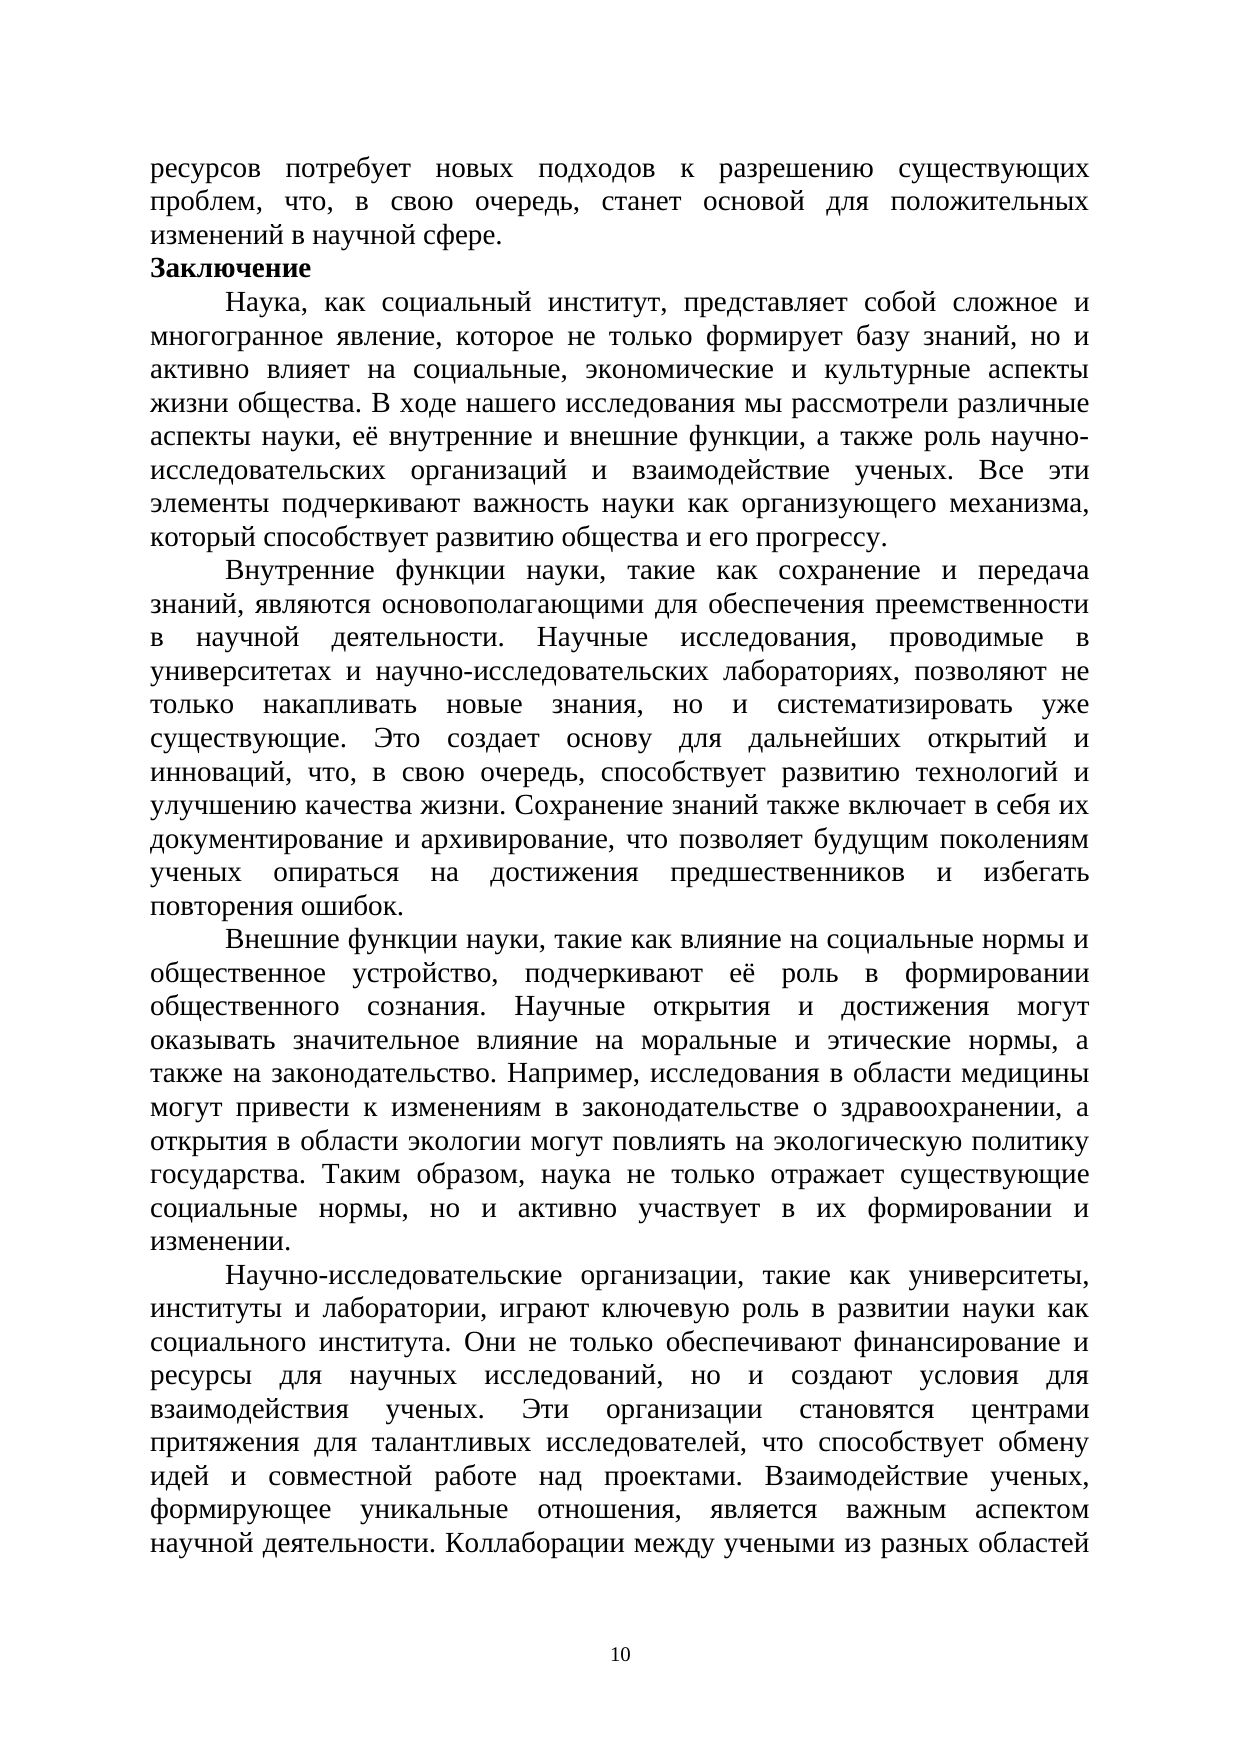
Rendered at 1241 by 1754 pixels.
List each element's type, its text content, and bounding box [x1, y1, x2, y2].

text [150, 1257, 1090, 1559]
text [150, 150, 1090, 251]
text Внутренние функции науки, такие как сохранение и передача знаний, являются основополагающими для обеспечения преемственности в научной деятельности. Научные исследования, проводимые в университетах и научно-исследовательских лабораториях, позволяют не только накапливать новые знания, но и систематизировать уже существующие. Это создает основу для дальнейших открытий и инноваций, что, в свою очередь, способствует развитию технологий и улучшению качества жизни. Сохранение знаний также включает в себя их документирование и архивирование, что позволяет будущим поколениям ученых опираться на достижения предшественников и избегать повторения ошибок. [150, 552, 1090, 921]
text Наука, как социальный институт, представляет собой сложное и многогранное явление, которое не только формирует базу знаний, но и активно влияет на социальные, экономические и культурные аспекты жизни общества. В ходе нашего исследования мы рассмотрели различные аспекты науки, её внутренние и внешние функции, а также роль научно-исследовательских организаций и взаимодействие ученых. Все эти элементы подчеркивают важность науки как организующего механизма, который способствует развитию общества и его прогрессу. [150, 284, 1090, 552]
text Внешние функции науки, такие как влияние на социальные нормы и общественное устройство, подчеркивают её роль в формировании общественного сознания. Научные открытия и достижения могут оказывать значительное влияние на моральные и этические нормы, а также на законодательство. Например, исследования в области медицины могут привести к изменениям в законодательстве о здравоохранении, а открытия в области экологии могут повлиять на экологическую политику государства. Таким образом, наука не только отражает существующие социальные нормы, но и активно участвует в их формировании и изменении. [150, 921, 1090, 1257]
subtitle Заключение [150, 251, 1090, 284]
